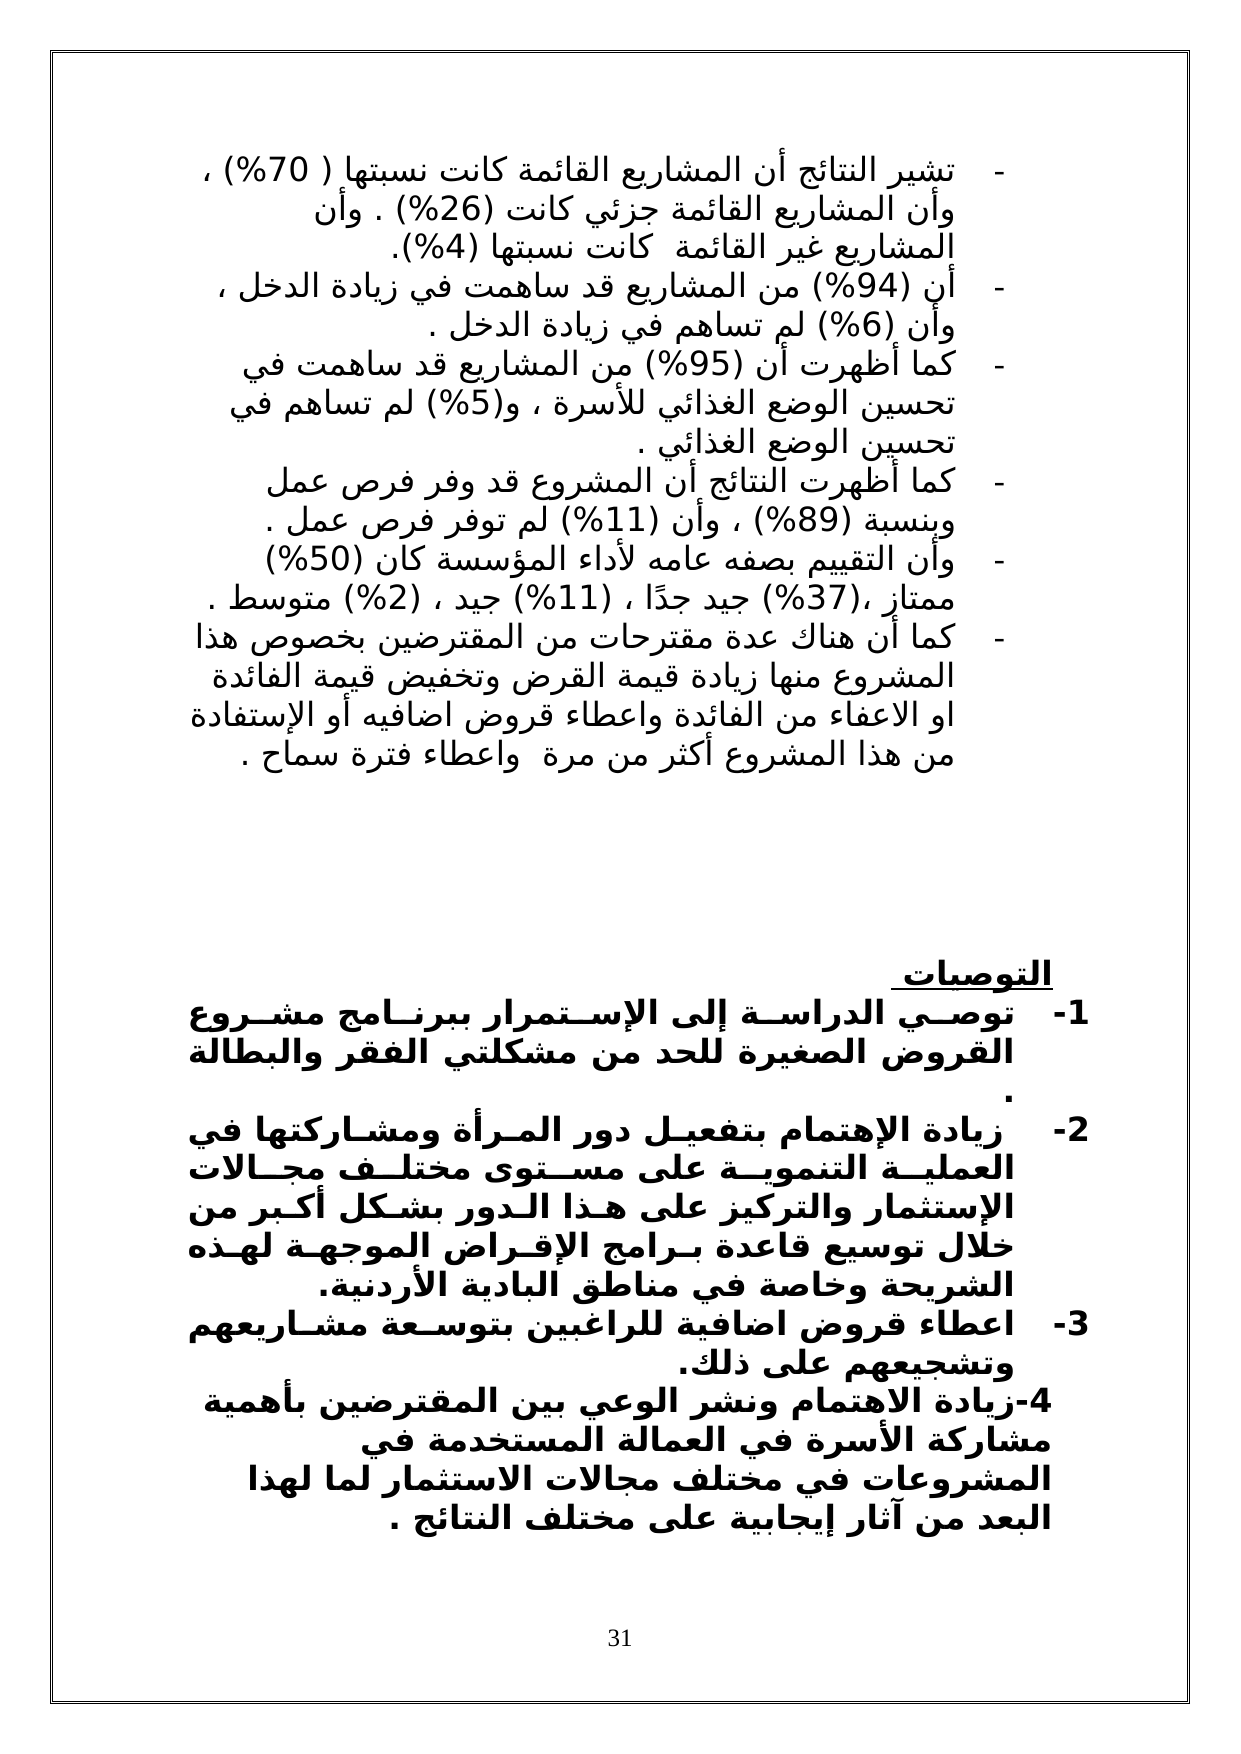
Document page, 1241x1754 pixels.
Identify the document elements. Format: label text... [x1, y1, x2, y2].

list توصي الدراسة إلى الإستمرار ببرنامج مشروع القروض الصغيرة للحد من مشكلتي الفقر والبطالة . [187, 993, 1053, 1110]
list اعطاء قروض اضافية للراغبين بتوسعة مشاريعهم وتشجيعهم على ذلك. [187, 1304, 1053, 1382]
list أن (94%) من المشاريع قد ساهمت في زيادة الدخل ، وأن (6%) لم تساهم في زيادة الدخل . [187, 267, 994, 345]
list تشير النتائج أن المشاريع القائمة كانت نسبتها ( 70%) ، وأن المشاريع القائمة جزئي كانت (26%) . وأن المشاريع غير القائمة كانت نسبتها (4%). [187, 150, 994, 267]
text 4-زيادة الاهتمام ونشر الوعي بين المقترضين بأهمية مشاركة الأسرة في العمالة المستخدمة في المشروعات في مختلف مجالات الاستثمار لما لهذا البعد من آثار إيجابية على مختلف النتائج . [187, 1382, 1053, 1537]
list وأن التقييم بصفه عامه لأداء المؤسسة كان (50%) ممتاز ،(37%) جيد جدًا ، (11%) جيد ، (2%) متوسط . [187, 539, 994, 617]
text التوصيات [187, 954, 1053, 993]
list كما أظهرت النتائج أن المشروع قد وفر فرص عمل وبنسبة (89%) ، وأن (11%) لم توفر فرص عمل . [187, 461, 994, 539]
list كما أظهرت أن (95%) من المشاريع قد ساهمت في تحسين الوضع الغذائي للأسرة ، و(5%) لم تساهم في تحسين الوضع الغذائي . [187, 345, 994, 461]
list زيادة الإهتمام بتفعيل دور المرأة ومشاركتها في العملية التنموية على مستوى مختلف مجالات الإستثمار والتركيز على هذا الدور بشكل أكبر من خلال توسيع قاعدة برامج الإقراض الموجهة لهذه الشريحة وخاصة في مناطق البادية الأردنية. [187, 1110, 1053, 1304]
list كما أن هناك عدة مقترحات من المقترضين بخصوص هذا المشروع منها زيادة قيمة القرض وتخفيض قيمة الفائدة او الاعفاء من الفائدة واعطاء قروض اضافيه أو الإستفادة من هذا المشروع أكثر من مرة واعطاء فترة سماح . [187, 617, 994, 773]
